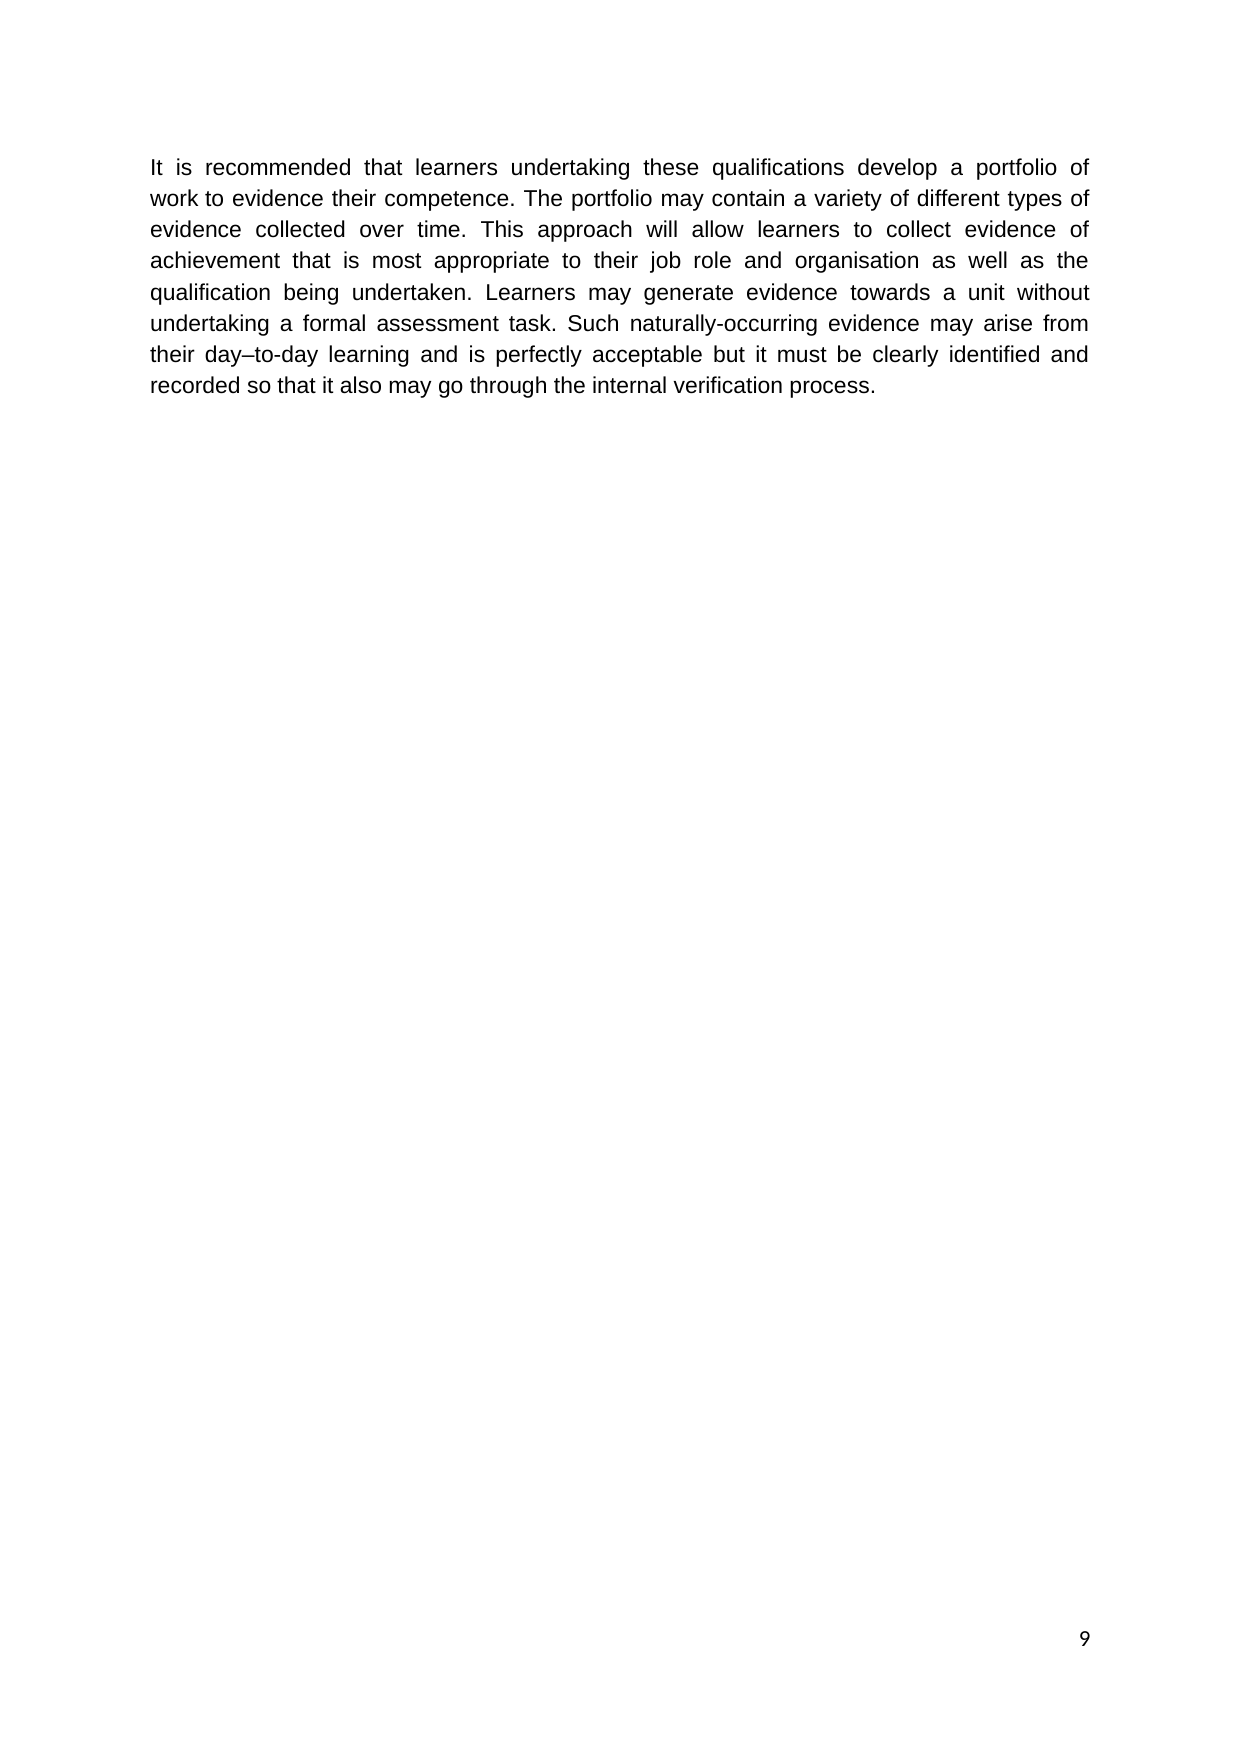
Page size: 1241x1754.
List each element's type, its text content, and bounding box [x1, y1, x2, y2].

text It is recommended that learners undertaking these qualifications develop a portfolio of work to evidence their competence. The portfolio may contain a variety of different types of evidence collected over time. This approach will allow learners to collect evidence of achievement that is most appropriate to their job role and organisation as well as the qualification being undertaken. Learners may generate evidence towards a unit without undertaking a formal assessment task. Such naturally-occurring evidence may arise from their day–to-day learning and is perfectly acceptable but it must be clearly identified and recorded so that it also may go through the internal verification process. [150, 150, 1090, 400]
